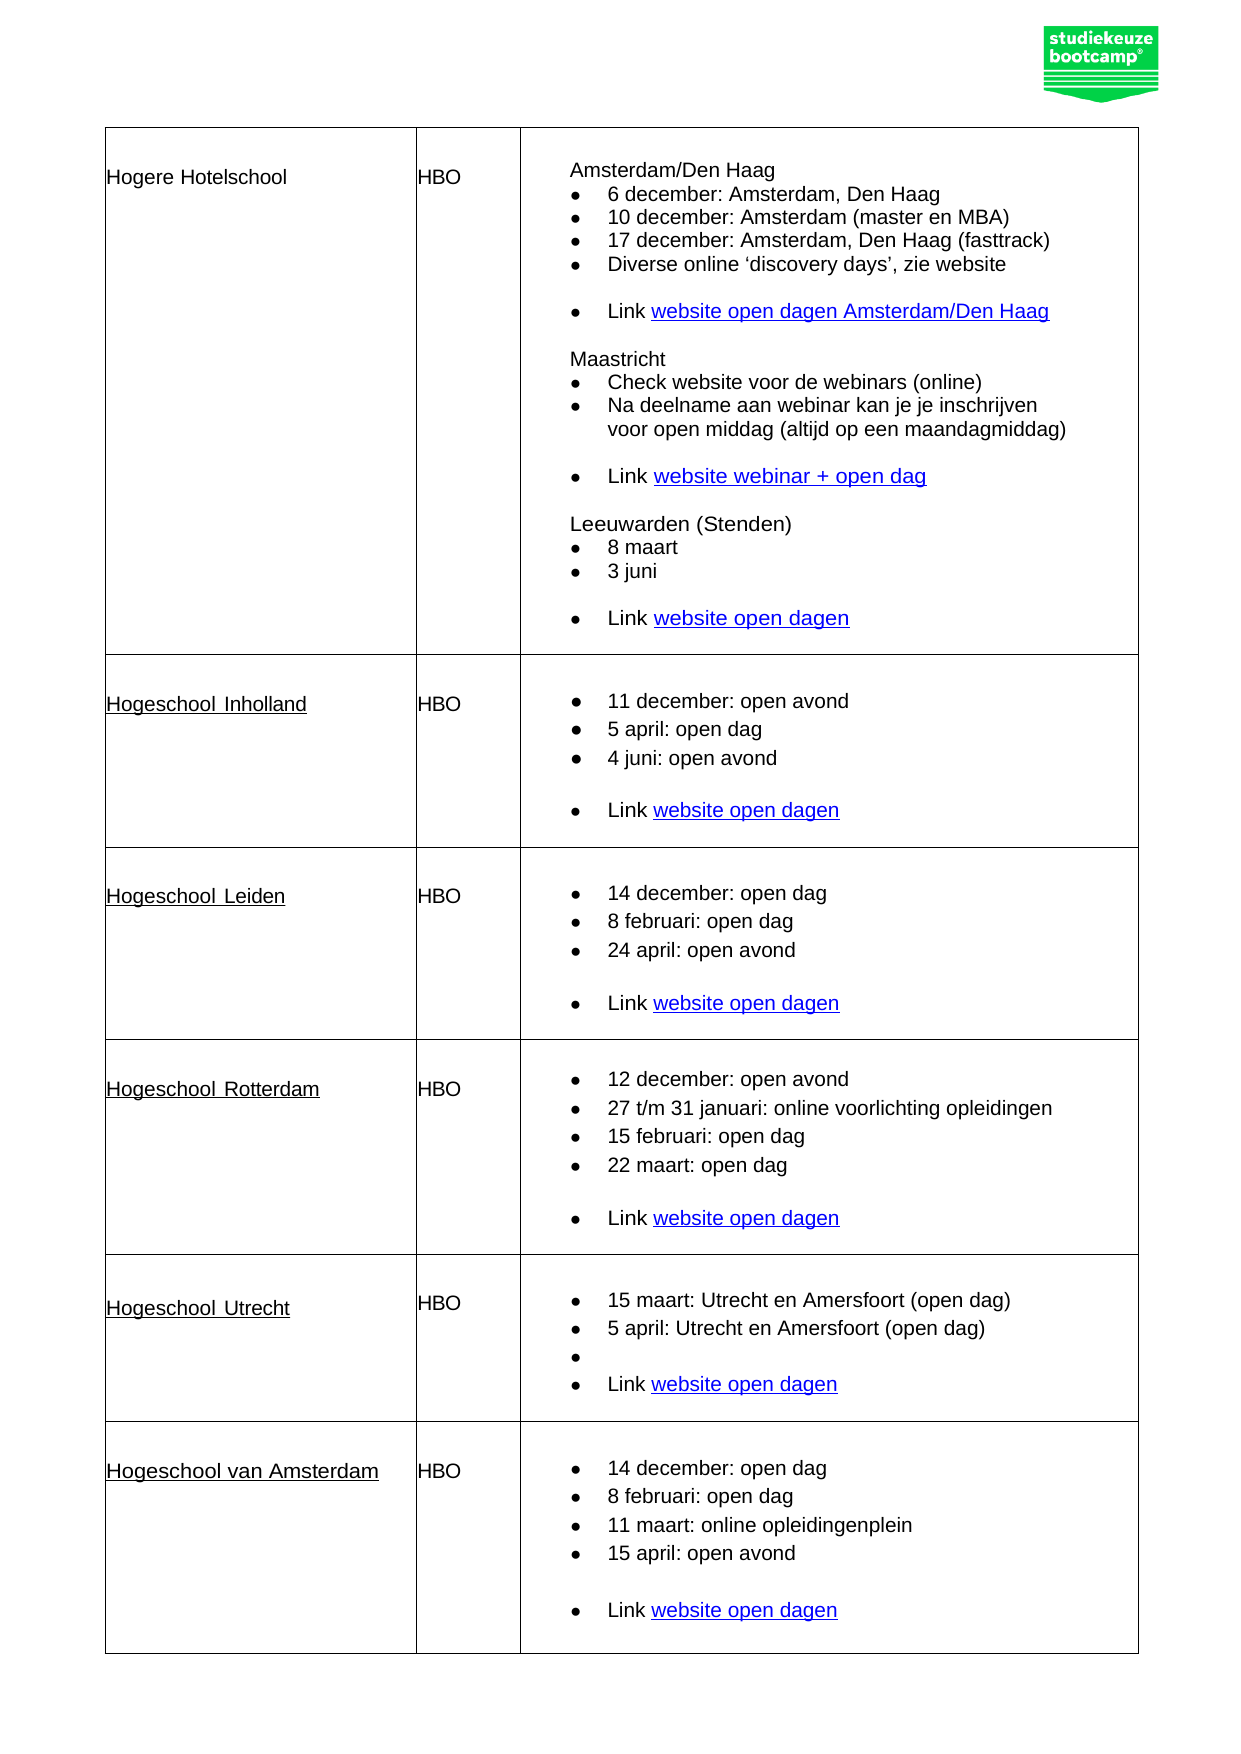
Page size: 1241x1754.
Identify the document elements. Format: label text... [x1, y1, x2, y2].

table_cell 12 december: open avond 27 t/m 31 januari: online voorlichting opleidingen 15 februari: open dag 22 maart: open dag Link website open dagen [521, 1040, 1138, 1253]
picture [1043, 25, 1159, 103]
table_cell Hogeschool Leiden [106, 848, 416, 1039]
table_cell 15 maart: Utrecht en Amersfoort (open dag) 5 april: Utrecht en Amersfoort (open dag) Link website open dagen [521, 1255, 1138, 1421]
table_cell HBO [417, 1040, 520, 1253]
table_header Hogere Hotelschool [106, 128, 416, 654]
table_cell 14 december: open dag 8 februari: open dag 11 maart: online opleidingenplein 15 april: open avond Link website open dagen [521, 1422, 1138, 1653]
table_cell Hogeschool van Amsterdam [106, 1422, 416, 1653]
table_cell Hogeschool Rotterdam [106, 1040, 416, 1253]
table_cell HBO [417, 848, 520, 1039]
table_cell 11 december: open avond 5 april: open dag 4 juni: open avond Link website open dagen [521, 655, 1138, 847]
table_header HBO [417, 128, 520, 654]
table_cell 14 december: open dag 8 februari: open dag 24 april: open avond Link website open dagen [521, 848, 1138, 1039]
table_header Amsterdam/Den Haag 6 december: Amsterdam, Den Haag 10 december: Amsterdam (master en MBA) 17 december: Amsterdam, Den Haag (fasttrack) Diverse online ‘discovery days’, zie website Link website open dagen Amsterdam/Den Haag Maastricht Check website voor de webinars (online) Na deelname aan webinar kan je je inschrijven voor open middag (altijd op een maandagmiddag) Link website webinar + open dag Leeuwarden (Stenden) 8 maart 3 juni Link website open dagen [521, 128, 1138, 654]
table_cell Hogeschool Inholland [106, 655, 416, 847]
table_cell HBO [417, 655, 520, 847]
table_cell HBO [417, 1422, 520, 1653]
table_cell Hogeschool Utrecht [106, 1255, 416, 1421]
table_cell HBO [417, 1255, 520, 1421]
